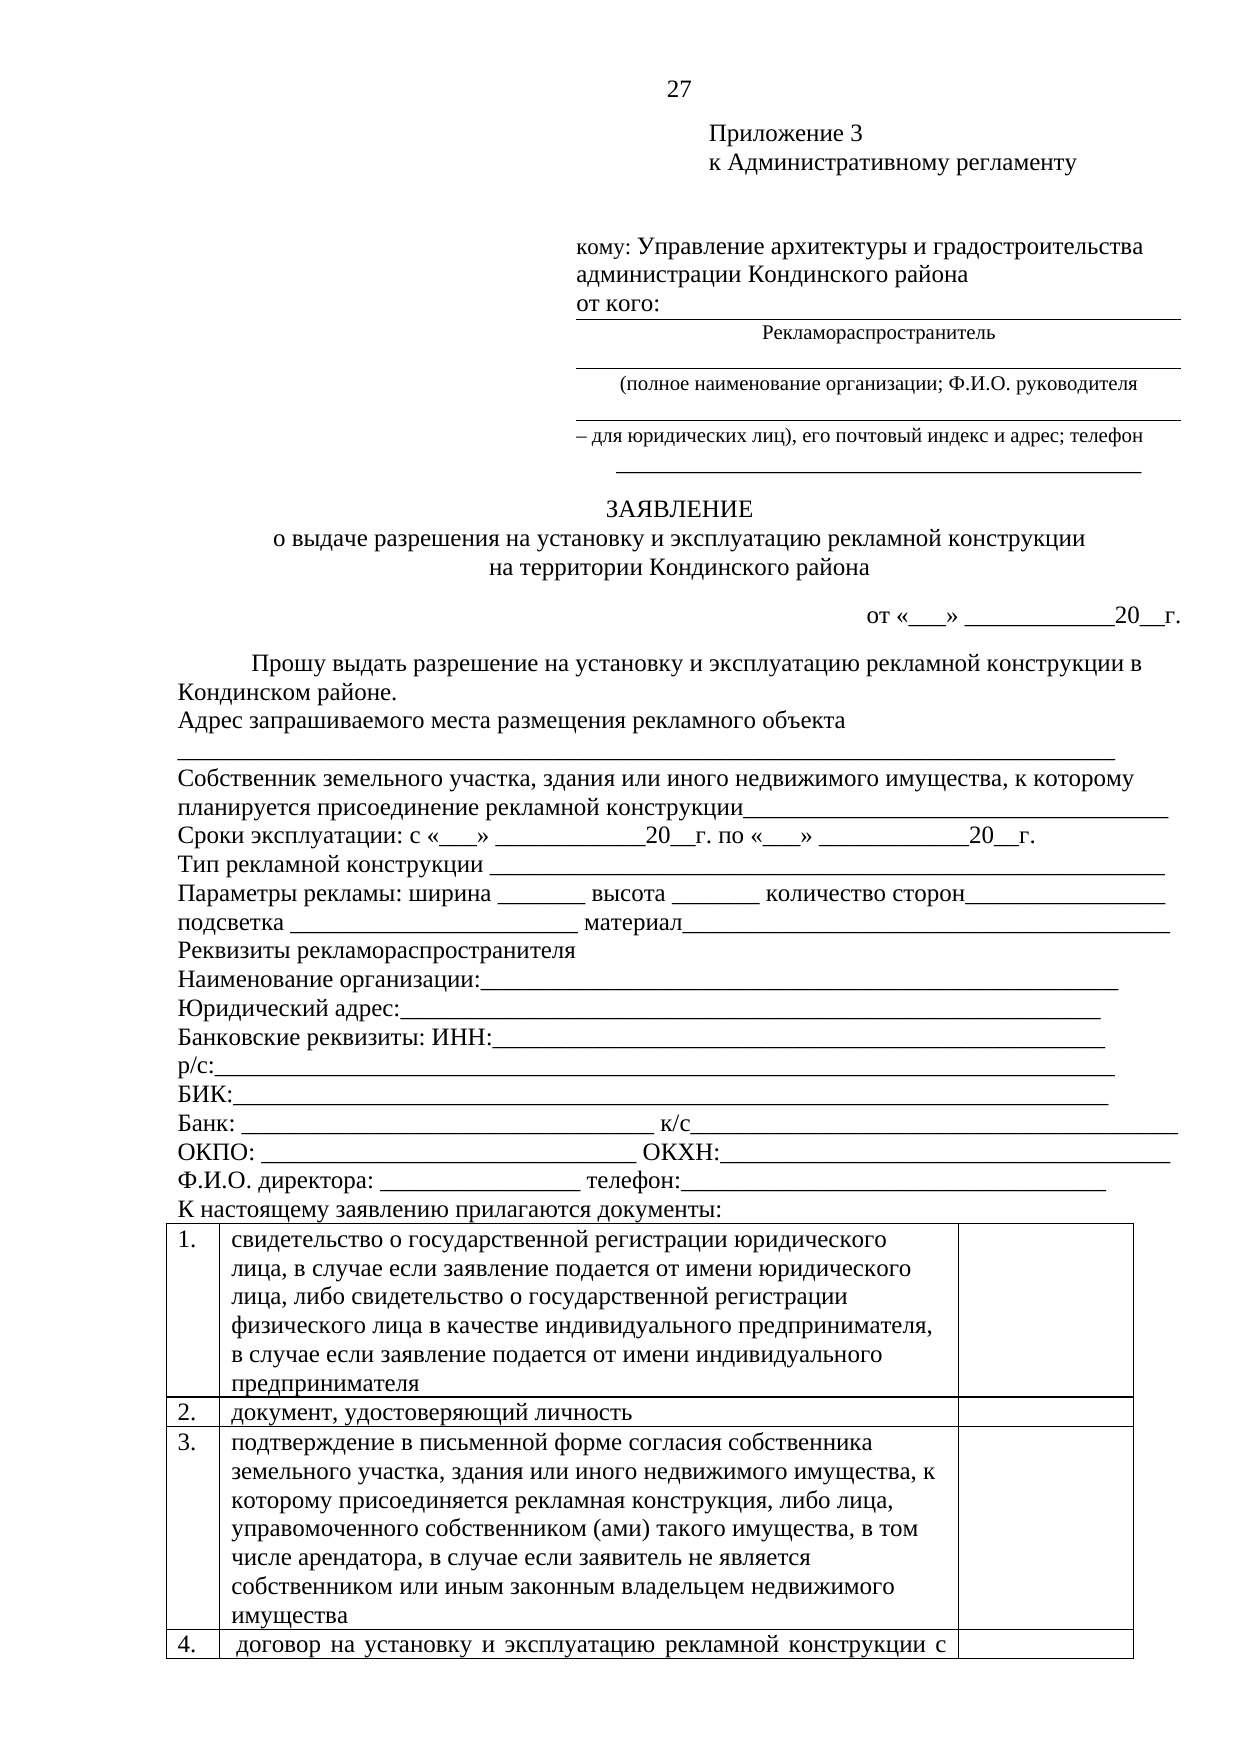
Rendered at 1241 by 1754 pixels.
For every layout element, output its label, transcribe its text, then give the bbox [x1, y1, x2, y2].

text Юридический адрес:________________________________________________________ [177, 993, 1181, 1022]
text Приложение 3 [709, 118, 1181, 147]
text Рекламораспространитель [576, 320, 1181, 344]
text (полное наименование организации; Ф.И.О. руководителя [576, 369, 1181, 395]
text Наименование организации:___________________________________________________ [177, 964, 1181, 993]
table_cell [220, 1630, 958, 1658]
table_cell 2. [167, 1398, 219, 1426]
text Реквизиты рекламораспространителя [177, 935, 1181, 964]
text Прошу выдать разрешение на установку и эксплуатацию рекламной конструкции в Кондинском районе. [177, 648, 1181, 705]
text Ф.И.О. директора: ________________ телефон:__________________________________ [177, 1165, 1181, 1194]
table_header [959, 1224, 1133, 1396]
text Банк: _________________________________ к/с_______________________________________ [177, 1108, 1181, 1137]
text Собственник земельного участка, здания или иного недвижимого имущества, к которому планируется присоединение рекламной конструкции__________________________________ [177, 763, 1181, 820]
text к Административному регламенту [709, 147, 1181, 176]
text Сроки эксплуатации: с «___» ____________20__г. по «___» ____________20__г. [177, 820, 1181, 849]
text Адрес запрашиваемого места размещения рекламного объекта ___________________________________________________________________________ [177, 705, 1181, 763]
table_header свидетельство о государственной регистрации юридического лица, в случае если заявление подается от имени юридического лица, либо свидетельство о государственной регистрации физического лица в качестве индивидуального предпринимателя, в случае если заявление подается от имени индивидуального предпринимателя [220, 1224, 958, 1396]
text подсветка _______________________ материал_______________________________________ [177, 907, 1181, 935]
text – для юридических лиц), его почтовый индекс и адрес; телефон [576, 421, 1181, 443]
text р/с:________________________________________________________________________ [177, 1050, 1181, 1079]
table_cell подтверждение в письменной форме согласия собственника земельного участка, здания или иного недвижимого имущества, к которому присоединяется рекламная конструкция, либо лица, управомоченного собственником (ами) такого имущества, в том числе арендатора, в случае если заявитель не является собственником или иным законным владельцем недвижимого имущества [220, 1427, 958, 1628]
table_header 1. [167, 1224, 219, 1396]
subtitle ЗАЯВЛЕНИЕ о выдаче разрешения на установку и эксплуатацию рекламной конструкции [177, 494, 1181, 552]
text кому: Управление архитектуры и градостроительства администрации Кондинского района [576, 231, 1181, 288]
text ОКПО: ______________________________ ОКХН:____________________________________ [177, 1137, 1181, 1165]
table_cell 3. [167, 1427, 219, 1628]
table_cell [959, 1630, 1133, 1658]
text К настоящему заявлению прилагаются документы: [177, 1194, 1181, 1223]
table_cell документ, удостоверяющий личность [220, 1398, 958, 1426]
text Банковские реквизиты: ИНН:_________________________________________________ [177, 1022, 1181, 1050]
subtitle на территории Кондинского района [177, 552, 1181, 581]
table_cell 4. [167, 1630, 219, 1658]
text от «___» ____________20__г. [177, 600, 1181, 629]
text Параметры рекламы: ширина _______ высота _______ количество сторон________________ [177, 878, 1181, 907]
table_cell [959, 1398, 1133, 1426]
text от кого: [576, 288, 1181, 319]
text Тип рекламной конструкции ______________________________________________________ [177, 849, 1181, 878]
table_cell [959, 1427, 1133, 1628]
text __________________________________________ [576, 443, 1181, 475]
text БИК:______________________________________________________________________ [177, 1079, 1181, 1108]
